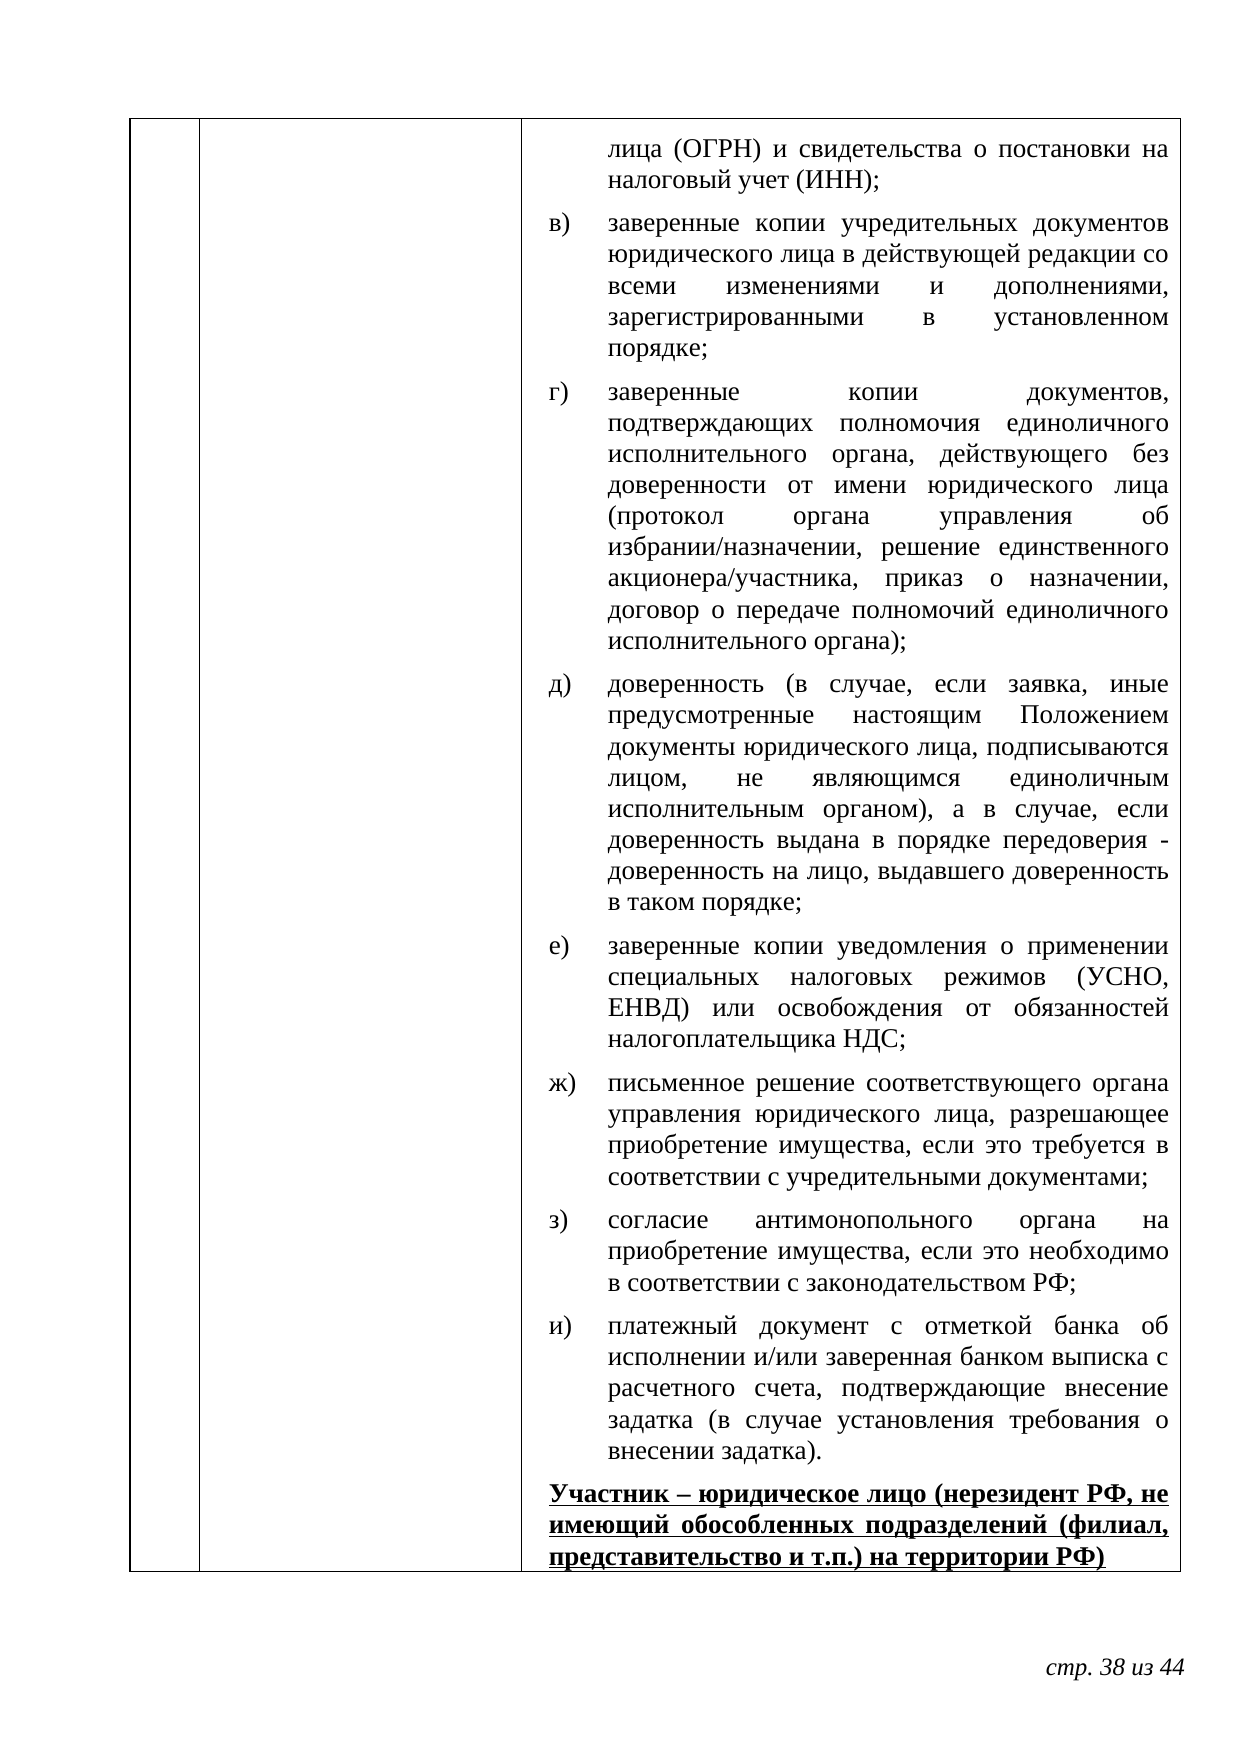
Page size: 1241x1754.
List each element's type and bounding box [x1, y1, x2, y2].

table_cell [200, 119, 521, 1571]
table_cell [522, 119, 1180, 1571]
table_cell [131, 119, 199, 1571]
